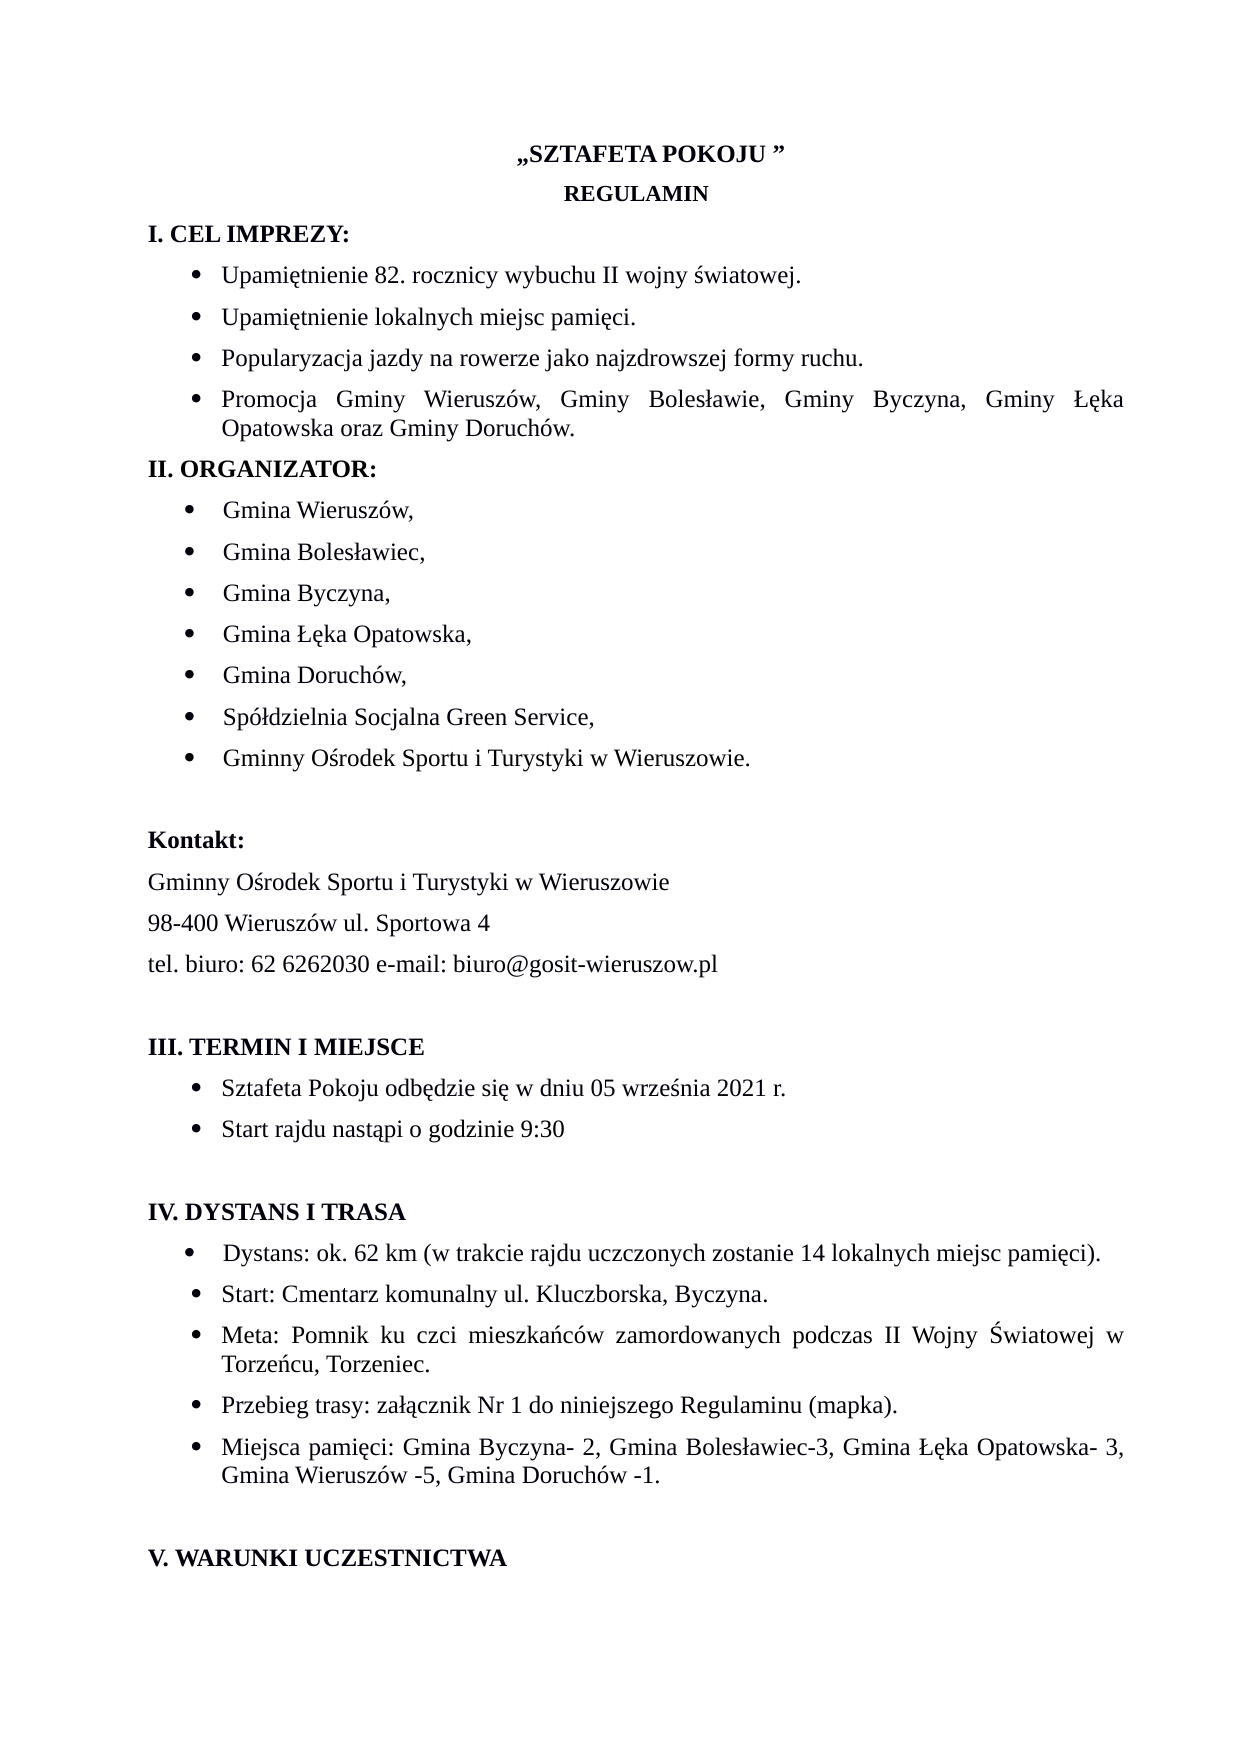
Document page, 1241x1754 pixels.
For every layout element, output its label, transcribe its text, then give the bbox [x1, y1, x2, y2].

list Meta: Pomnik ku czci mieszkańców zamordowanych podczas II Wojny Światowej w Torzeńcu, Torzeniec. [192, 1320, 1125, 1378]
list Gmina Doruchów, [185, 660, 1125, 689]
text REGULAMIN [148, 180, 1125, 207]
text II. ORGANIZATOR: [148, 454, 1125, 483]
text tel. biuro: 62 6262030 e-mail: biuro@gosit-wieruszow.pl [148, 949, 1125, 978]
list Gminny Ośrodek Sportu i Turystyki w Wieruszowie. [185, 743, 1125, 772]
list Start rajdu nastąpi o godzinie 9:30 [192, 1114, 1125, 1143]
text 98-400 Wieruszów ul. Sportowa 4 [148, 908, 1125, 937]
list Upamiętnienie lokalnych miejsc pamięci. [192, 302, 1125, 330]
list Gmina Bolesławiec, [185, 537, 1125, 565]
list Start: Cmentarz komunalny ul. Kluczborska, Byczyna. [192, 1279, 1125, 1308]
list Gmina Byczyna, [185, 578, 1125, 607]
text Kontakt: [148, 825, 1125, 854]
list Dystans: ok. 62 km (w trakcie rajdu uczczonych zostanie 14 lokalnych miejsc pamięci). [185, 1238, 1125, 1267]
text Gminny Ośrodek Sportu i Turystyki w Wieruszowie [148, 867, 1125, 895]
list Przebieg trasy: załącznik Nr 1 do niniejszego Regulaminu (mapka). [192, 1390, 1125, 1419]
list Gmina Łęka Opatowska, [185, 619, 1125, 648]
text IV. DYSTANS I TRASA [148, 1197, 1125, 1225]
list Promocja Gminy Wieruszów, Gminy Bolesławie, Gminy Byczyna, Gminy Łęka Opatowska oraz Gminy Doruchów. [192, 384, 1125, 442]
text III. TERMIN I MIEJSCE [148, 1032, 1125, 1060]
list Popularyzacja jazdy na rowerze jako najzdrowszej formy ruchu. [192, 343, 1125, 372]
list Spółdzielnia Socjalna Green Service, [185, 702, 1125, 730]
list Upamiętnienie 82. rocznicy wybuchu II wojny światowej. [192, 260, 1125, 289]
list Miejsca pamięci: Gmina Byczyna- 2, Gmina Bolesławiec-3, Gmina Łęka Opatowska- 3, Gmina Wieruszów -5, Gmina Doruchów -1. [192, 1432, 1125, 1489]
text „SZTAFETA POKOJU ” [516, 139, 1125, 168]
text I. CEL IMPREZY: [148, 219, 1125, 248]
text V. WARUNKI UCZESTNICTWA [148, 1543, 1125, 1572]
list Sztafeta Pokoju odbędzie się w dniu 05 września 2021 r. [192, 1073, 1125, 1102]
list Gmina Wieruszów, [185, 495, 1125, 524]
